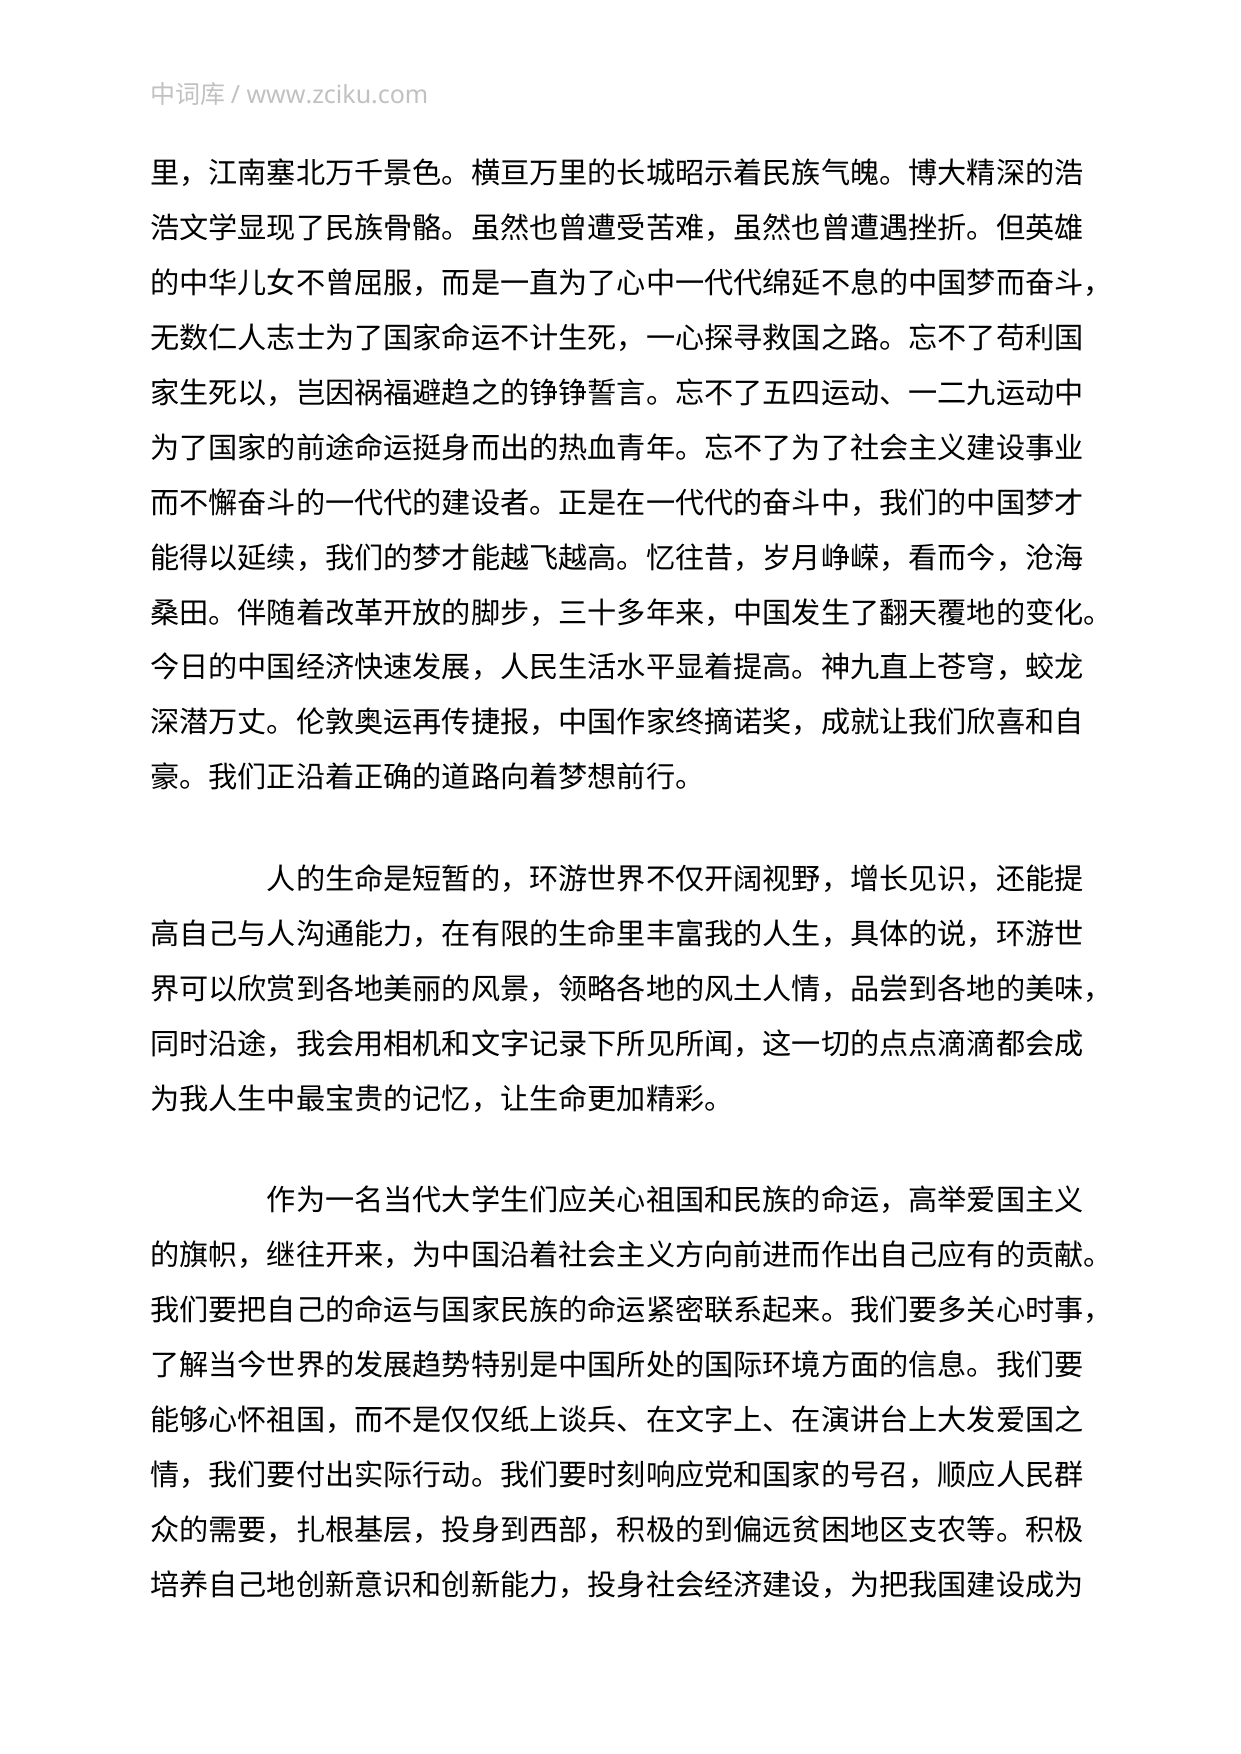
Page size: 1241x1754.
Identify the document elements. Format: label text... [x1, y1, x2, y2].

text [150, 1177, 1090, 1603]
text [150, 150, 1090, 796]
text 人的生命是短暂的，环游世界不仅开阔视野，增长见识，还能提高自己与人沟通能力，在有限的生命里丰富我的人生，具体的说，环游世界可以欣赏到各地美丽的风景，领略各地的风土人情，品尝到各地的美味，同时沿途，我会用相机和文字记录下所见所闻，这一切的点点滴滴都会成为我人生中最宝贵的记忆，让生命更加精彩。 [150, 856, 1090, 1117]
